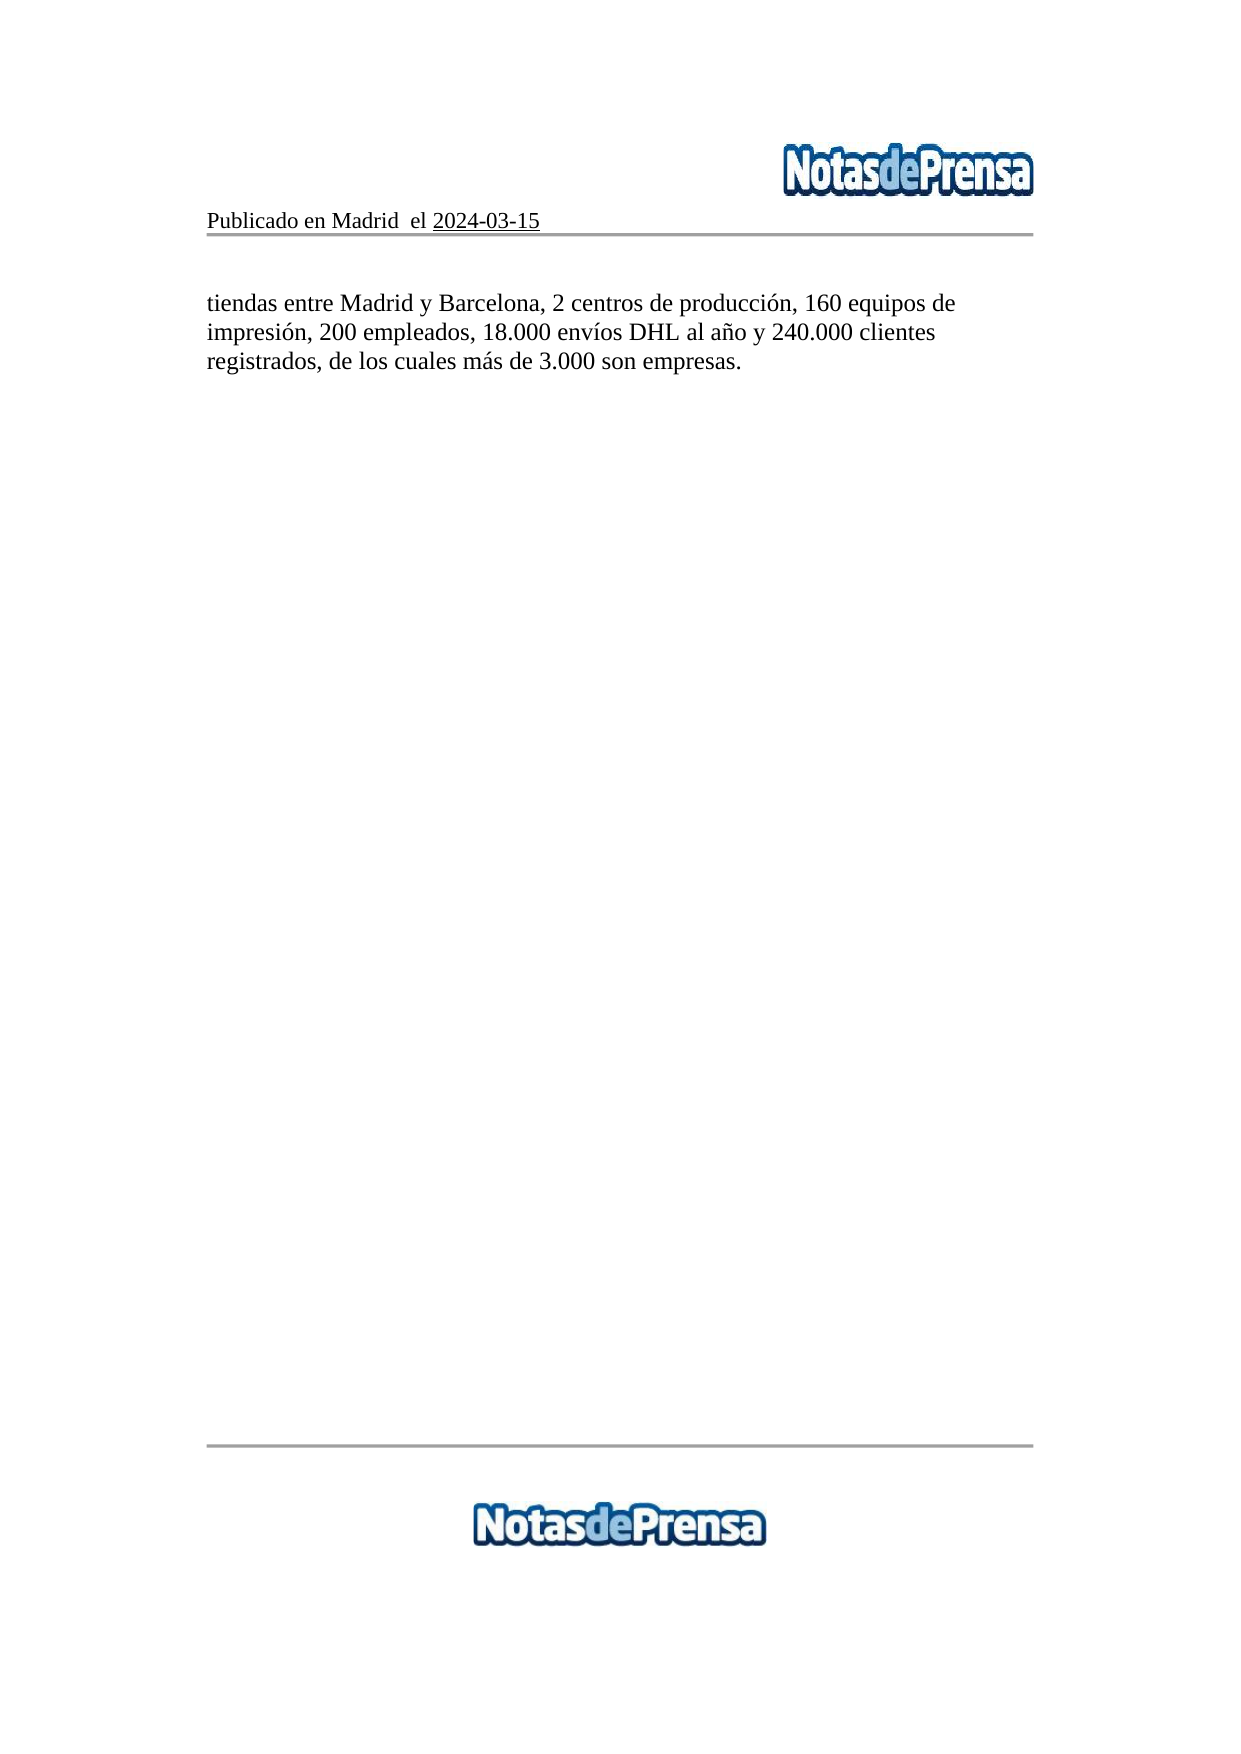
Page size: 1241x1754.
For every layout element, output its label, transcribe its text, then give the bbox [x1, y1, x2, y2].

picture [473, 1501, 767, 1548]
picture [783, 142, 1034, 199]
